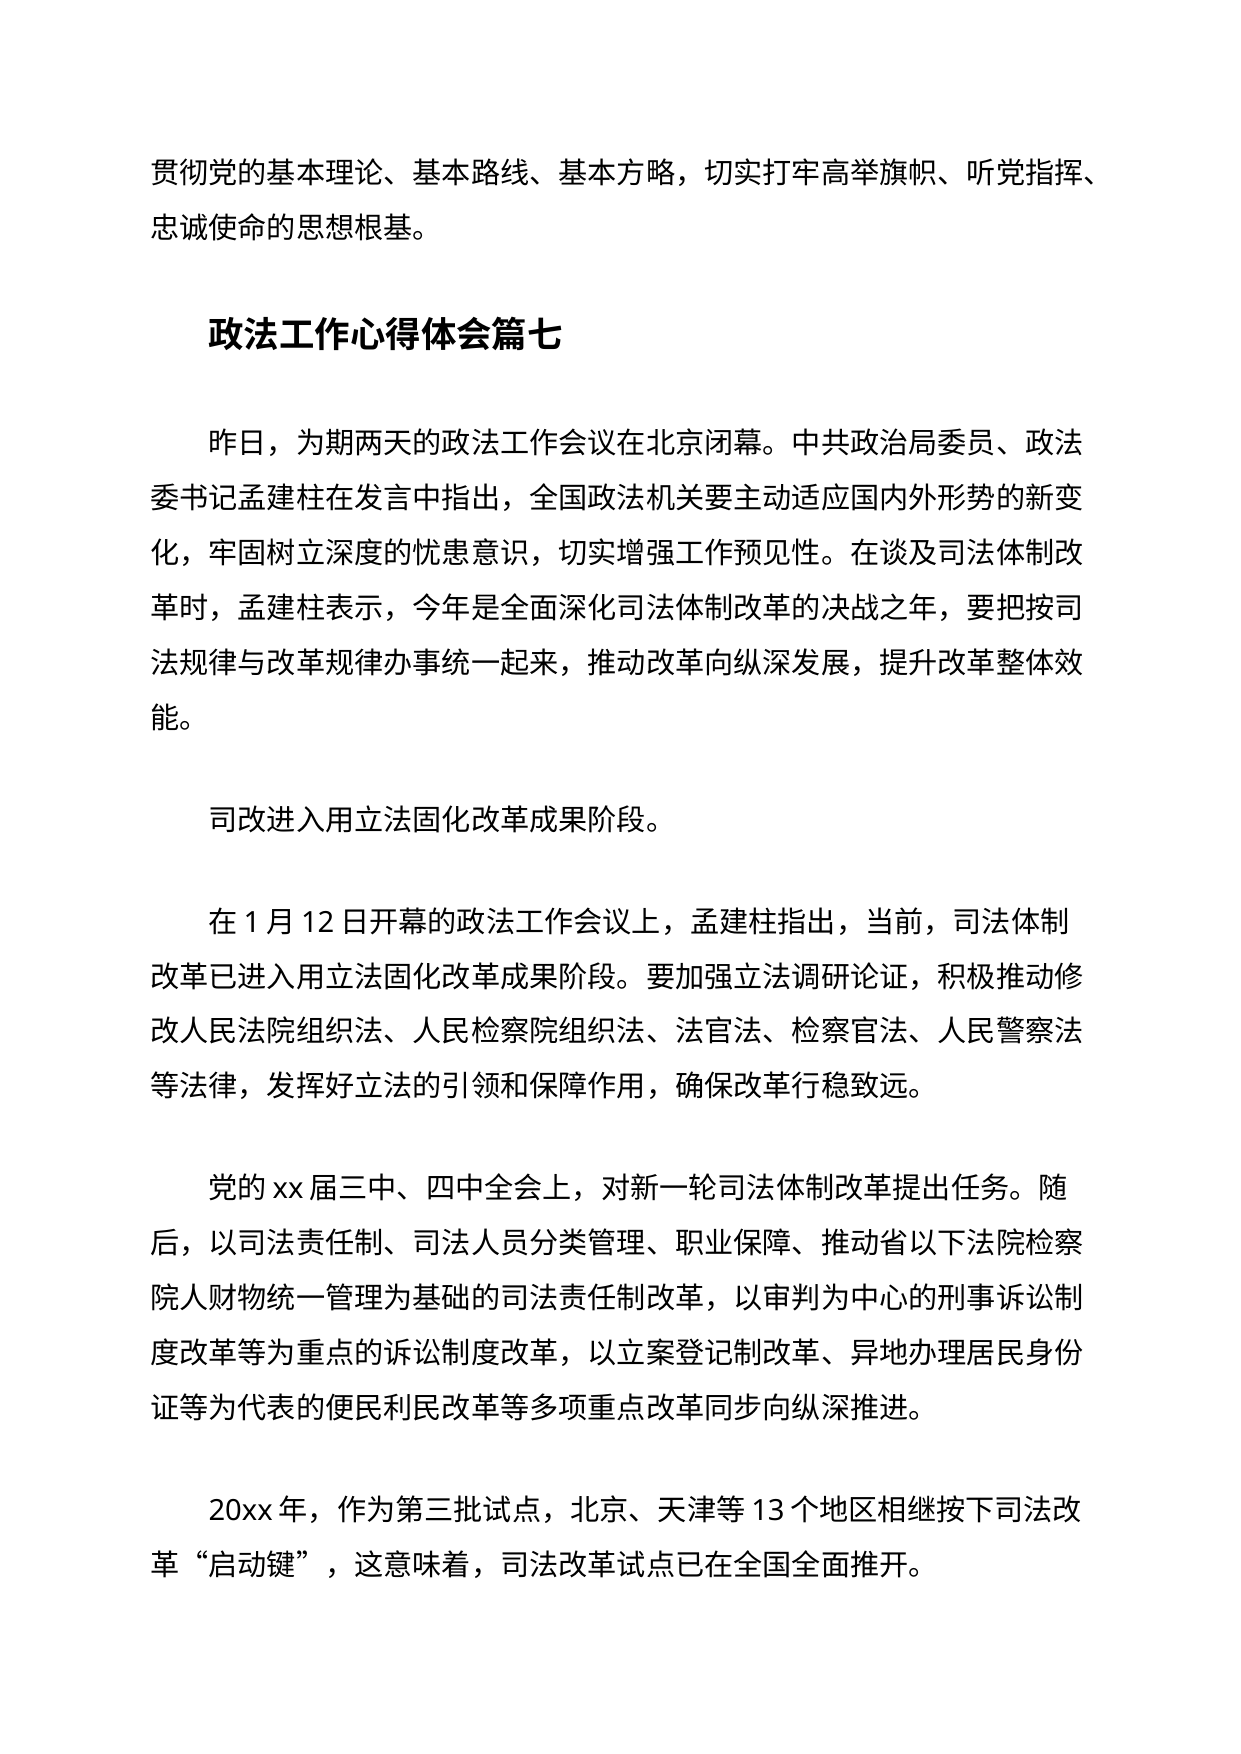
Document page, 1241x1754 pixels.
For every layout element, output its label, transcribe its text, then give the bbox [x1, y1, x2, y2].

text 党的xx届三中、四中全会上，对新一轮司法体制改革提出任务。随后，以司法责任制、司法人员分类管理、职业保障、推动省以下法院检察院人财物统一管理为基础的司法责任制改革，以审判为中心的刑事诉讼制度改革等为重点的诉讼制度改革，以立案登记制改革、异地办理居民身份证等为代表的便民利民改革等多项重点改革同步向纵深推进。 [150, 1165, 1090, 1427]
text 司改进入用立法固化改革成果阶段。 [150, 796, 1090, 839]
text 在1月12日开幕的政法工作会议上，孟建柱指出，当前，司法体制改革已进入用立法固化改革成果阶段。要加强立法调研论证，积极推动修改人民法院组织法、人民检察院组织法、法官法、检察官法、人民警察法等法律，发挥好立法的引领和保障作用，确保改革行稳致远。 [150, 898, 1090, 1105]
text 20xx年，作为第三批试点，北京、天津等13个地区相继按下司法改革“启动键”，这意味着，司法改革试点已在全国全面推开。 [150, 1486, 1090, 1583]
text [150, 150, 1090, 247]
text 政法工作心得体会篇七 [150, 307, 1090, 358]
text 昨日，为期两天的政法工作会议在北京闭幕。中共政治局委员、政法委书记孟建柱在发言中指出，全国政法机关要主动适应国内外形势的新变化，牢固树立深度的忧患意识，切实增强工作预见性。在谈及司法体制改革时，孟建柱表示，今年是全面深化司法体制改革的决战之年，要把按司法规律与改革规律办事统一起来，推动改革向纵深发展，提升改革整体效能。 [150, 420, 1090, 737]
